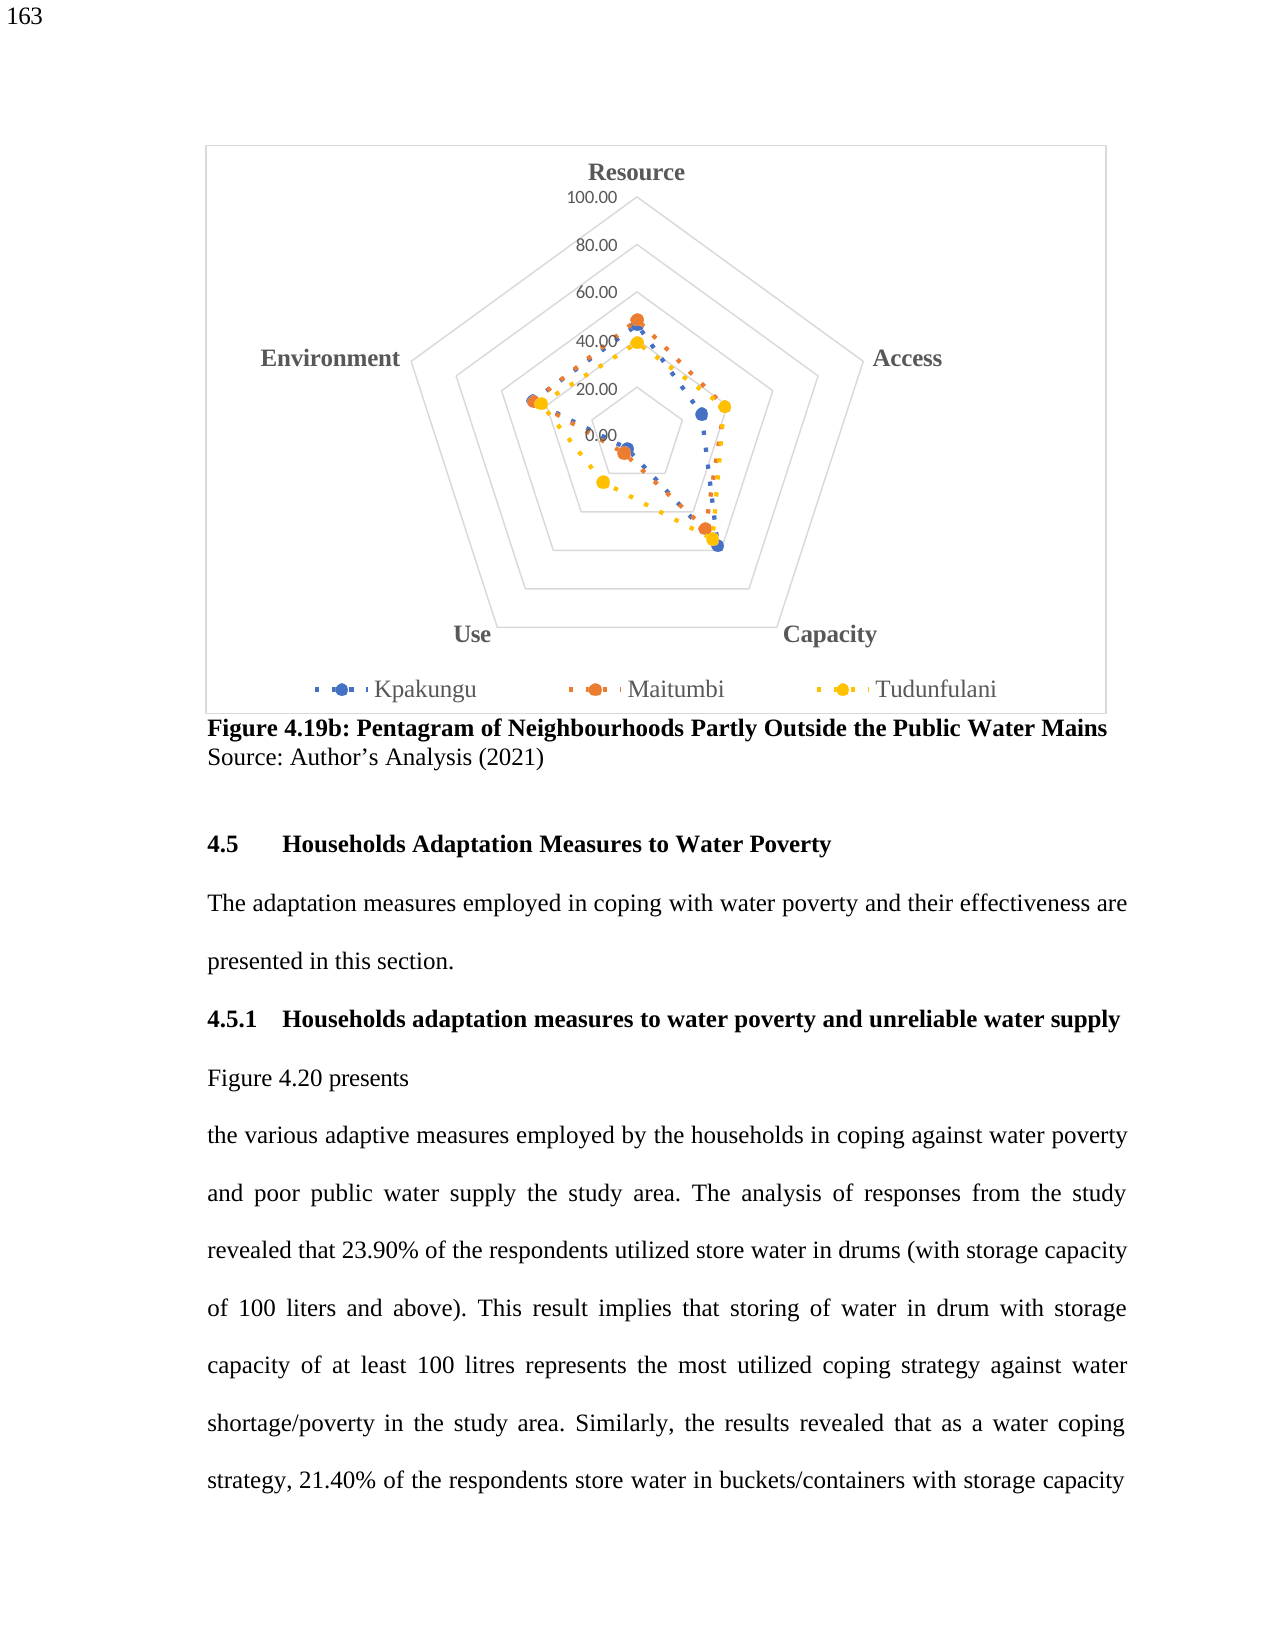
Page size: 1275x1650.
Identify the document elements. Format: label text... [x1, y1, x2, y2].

picture [698, 522, 724, 552]
picture [335, 683, 348, 696]
subtitle Figure 4.19b: Pentagram of Neighbourhoods Partly Outside the Public Water Mains [207, 715, 1139, 742]
picture [596, 475, 610, 489]
text the various adaptive measures employed by the households in coping against water poverty and poor public water supply the study area. The analysis of responses from the study revealed that 23.90% of the respondents utilized store water in drums (with storage capacity of 100 liters and above). This result implies that storing of water in drum with storage capacity of at least 100 litres represents the most utilized coping strategy against water shortage/poverty in the study area. Similarly, the results revealed that as a water coping [207, 1121, 1128, 1437]
picture [617, 442, 634, 460]
picture [630, 313, 644, 331]
text The adaptation measures employed in coping with water poverty and their effectiveness are presented in this section. [207, 888, 1128, 974]
picture [718, 400, 731, 413]
picture [526, 394, 548, 410]
text strategy, 21.40% of the respondents store water in buckets/containers with storage capacity [207, 1466, 1139, 1494]
text Figure 4.20 presents [207, 1063, 1139, 1092]
picture [836, 683, 849, 696]
subtitle Households adaptation measures to water poverty and unreliable water supply [207, 1004, 1139, 1033]
picture [695, 407, 708, 421]
picture [630, 336, 644, 349]
text Source: Author’s Analysis (2021) [207, 742, 1139, 771]
subtitle Households Adaptation Measures to Water Poverty [207, 829, 1139, 858]
picture [588, 683, 602, 696]
